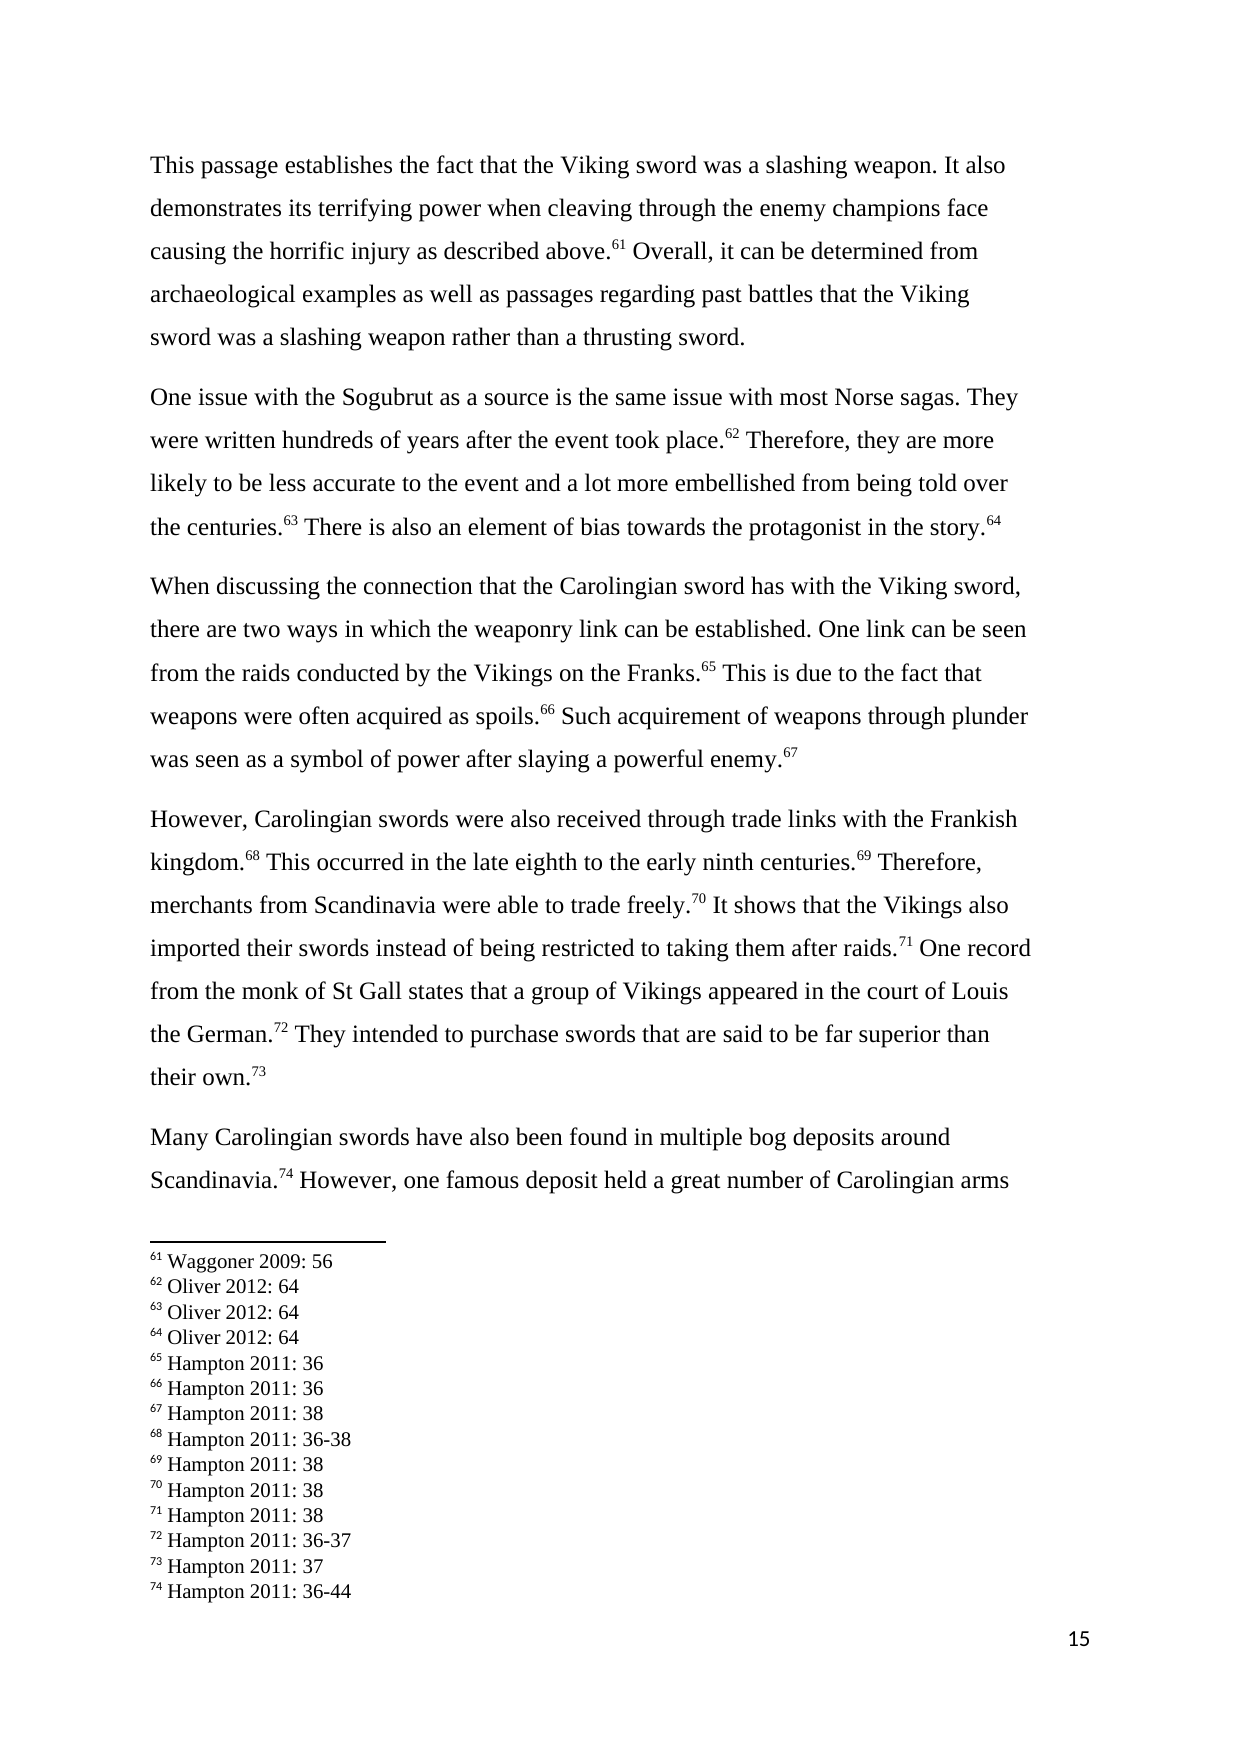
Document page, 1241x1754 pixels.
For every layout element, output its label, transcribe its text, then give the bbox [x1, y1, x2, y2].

text This passage establishes the fact that the Viking sword was a slashing weapon. It also demonstrates its terrifying power when cleaving through the enemy champions face causing the horrific injury as described above. Overall, it can be determined from archaeological examples as well as passages regarding past battles that the Viking sword was a slashing weapon rather than a thrusting sword. [150, 150, 1031, 351]
text Many Carolingian swords have also been found in multiple bog deposits around Scandinavia. However, one famous deposit held a great number of Carolingian arms and armour. This was the Nydam bog in Denmark. Alongside four Viking ships, one hundred and six double edged swords were discovered as well as five hundred and fifty-two spears. Some of these sword blades were pattern welded designs. This demonstrates that the Vikings greatly valued Frankish swords enough to acquire them as spoils of war. [150, 1122, 1031, 1194]
text However, Carolingian swords were also received through trade links with the Frankish kingdom. This occurred in the late eighth to the early ninth centuries. Therefore, merchants from Scandinavia were able to trade freely. It shows that the Vikings also imported their swords instead of being restricted to taking them after raids. One record from the monk of St Gall states that a group of Vikings appeared in the court of Louis the German. They intended to purchase swords that are said to be far superior than their own. [150, 804, 1031, 1091]
text One issue with the Sogubrut as a source is the same issue with most Norse sagas. They were written hundreds of years after the event took place. Therefore, they are more likely to be less accurate to the event and a lot more embellished from being told over the centuries. There is also an element of bias towards the protagonist in the story. [150, 382, 1031, 540]
text When discussing the connection that the Carolingian sword has with the Viking sword, there are two ways in which the weaponry link can be established. One link can be seen from the raids conducted by the Vikings on the Franks. This is due to the fact that weapons were often acquired as spoils. Such acquirement of weapons through plunder was seen as a symbol of power after slaying a powerful enemy. [150, 571, 1031, 773]
